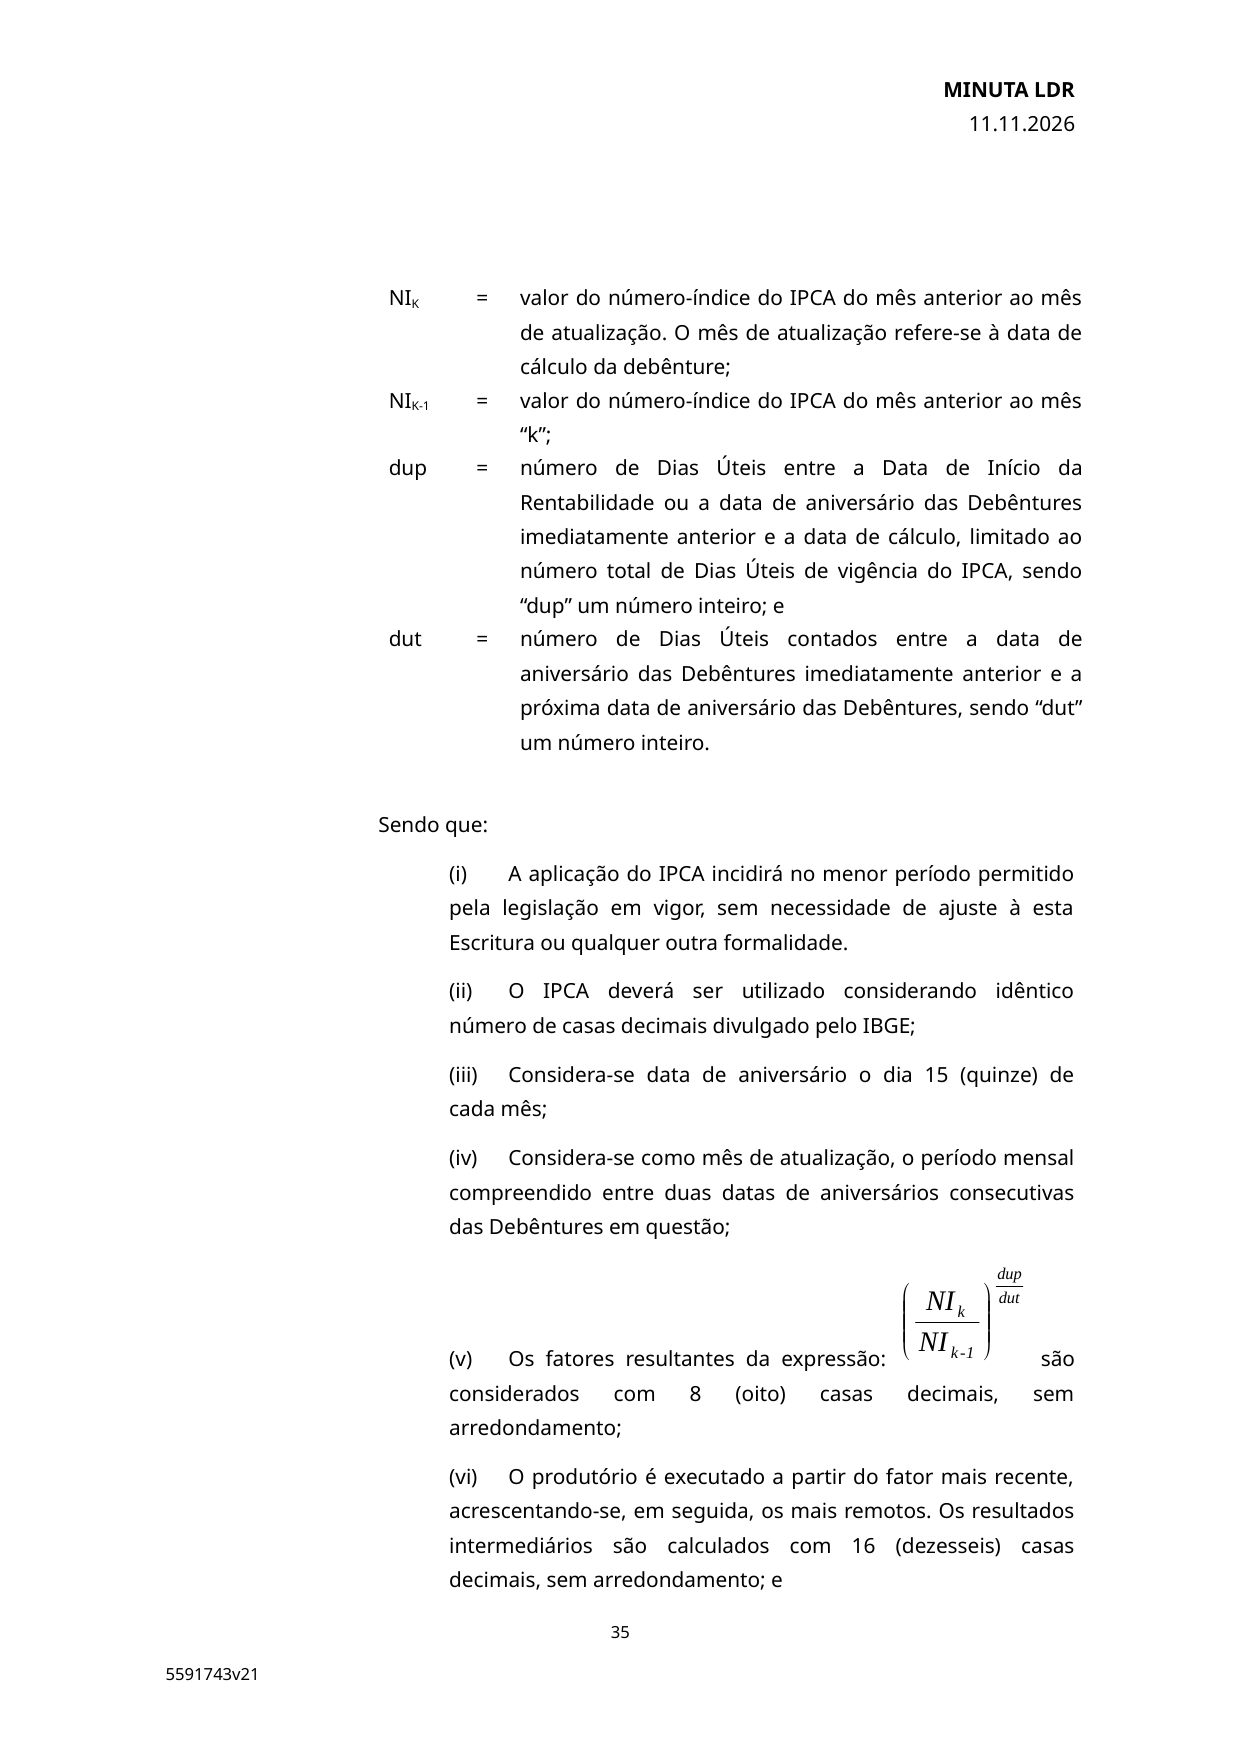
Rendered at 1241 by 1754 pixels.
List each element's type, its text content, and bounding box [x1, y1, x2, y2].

table_cell NIK-1 [381, 386, 469, 453]
table_cell número de Dias Úteis contados entre a data de aniversário das Debêntures imediatamente anterior e a próxima data de aniversário das Debêntures, sendo “dut” um número inteiro. [513, 625, 1090, 761]
list A aplicação do IPCA incidirá no menor período permitido pela legislação em vigor, sem necessidade de ajuste à esta Escritura ou qualquer outra formalidade. [449, 859, 1075, 956]
text Sendo que: [378, 810, 1075, 838]
table_cell = [469, 454, 512, 624]
table_cell = [469, 386, 512, 453]
table_cell número de Dias Úteis entre a Data de Início da Rentabilidade ou a data de aniversário das Debêntures imediatamente anterior e a data de cálculo, limitado ao número total de Dias Úteis de vigência do IPCA, sendo “dup” um número inteiro; e [513, 454, 1090, 624]
table_cell = [469, 625, 512, 761]
table_cell NIK [381, 284, 469, 386]
text Os fatores resultantes da expressão: são considerados com 8 (oito) casas decimais, sem arredondamento; [449, 1261, 1075, 1442]
text Considera-se como mês de atualização, o período mensal compreendido entre duas datas de aniversários consecutivas das Debêntures em questão; [449, 1143, 1075, 1241]
table_cell = [469, 284, 512, 386]
table_cell dut [381, 625, 469, 761]
table_cell valor do número-índice do IPCA do mês anterior ao mês “k”; [513, 386, 1090, 453]
text O produtório é executado a partir do fator mais recente, acrescentando-se, em seguida, os mais remotos. Os resultados intermediários são calculados com 16 (dezesseis) casas decimais, sem arredondamento; e [449, 1462, 1075, 1594]
text O IPCA deverá ser utilizado considerando idêntico número de casas decimais divulgado pelo IBGE; [449, 977, 1075, 1039]
table_cell valor do número-índice do IPCA do mês anterior ao mês de atualização. O mês de atualização refere-se à data de cálculo da debênture; [513, 284, 1090, 386]
text Considera-se data de aniversário o dia 15 (quinze) de cada mês; [449, 1060, 1075, 1123]
table_cell dup [381, 454, 469, 624]
